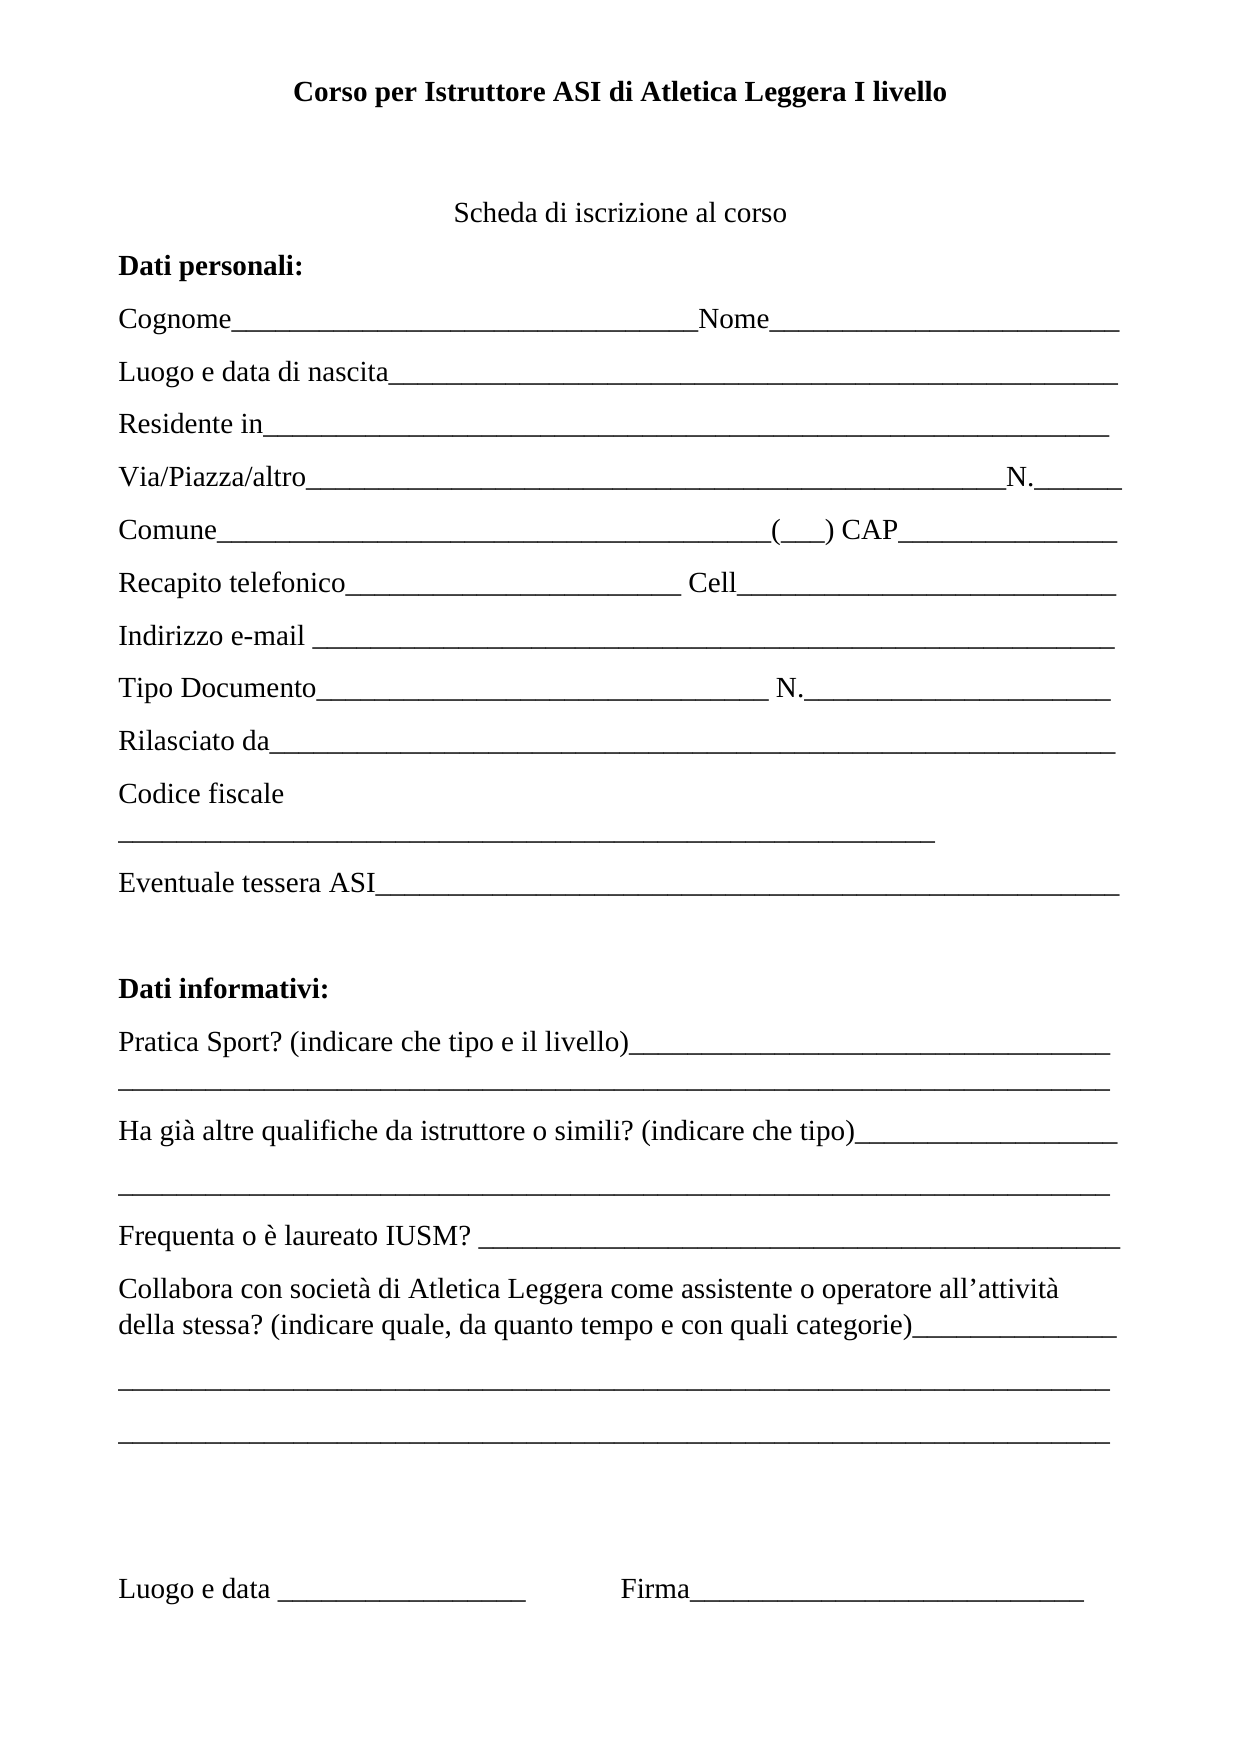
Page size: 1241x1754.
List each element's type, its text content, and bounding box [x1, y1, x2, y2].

text Recapito telefonico_______________________ Cell__________________________ [118, 565, 1122, 598]
text Cognome________________________________Nome________________________ [118, 301, 1122, 334]
text Tipo Documento_______________________________ N._____________________ [118, 671, 1122, 704]
text Dati informativi: [118, 971, 1122, 1004]
text Rilasciato da__________________________________________________________ [118, 723, 1122, 757]
text Luogo e data di nascita__________________________________________________ [118, 354, 1122, 387]
text Indirizzo e-mail _______________________________________________________ [118, 618, 1122, 651]
text Frequenta o è laureato IUSM? ____________________________________________ [118, 1218, 1122, 1252]
text Codice fiscale ________________________________________________________ [118, 776, 1122, 846]
text Ha già altre qualifiche da istruttore o simili? (indicare che tipo)__________________ [118, 1113, 1122, 1146]
text ____________________________________________________________________ [118, 1360, 1122, 1393]
text ____________________________________________________________________ [118, 1413, 1122, 1446]
text Luogo e data _________________ Firma___________________________ [118, 1571, 1122, 1605]
text Via/Piazza/altro________________________________________________N.______ [118, 459, 1122, 493]
text Dati personali: [118, 248, 1122, 282]
text Eventuale tessera ASI___________________________________________________ [118, 865, 1122, 899]
text Comune______________________________________(___) CAP_______________ [118, 512, 1122, 546]
text Pratica Sport? (indicare che tipo e il livello)_________________________________ ____________________________________________________________________ [118, 1024, 1122, 1093]
text Collabora con società di Atletica Leggera come assistente o operatore all’attività della stessa? (indicare quale, da quanto tempo e con quali categorie)______________ [118, 1271, 1122, 1341]
text ____________________________________________________________________ [118, 1165, 1122, 1199]
text Scheda di iscrizione al corso [118, 195, 1122, 229]
text Residente in__________________________________________________________ [118, 407, 1122, 440]
